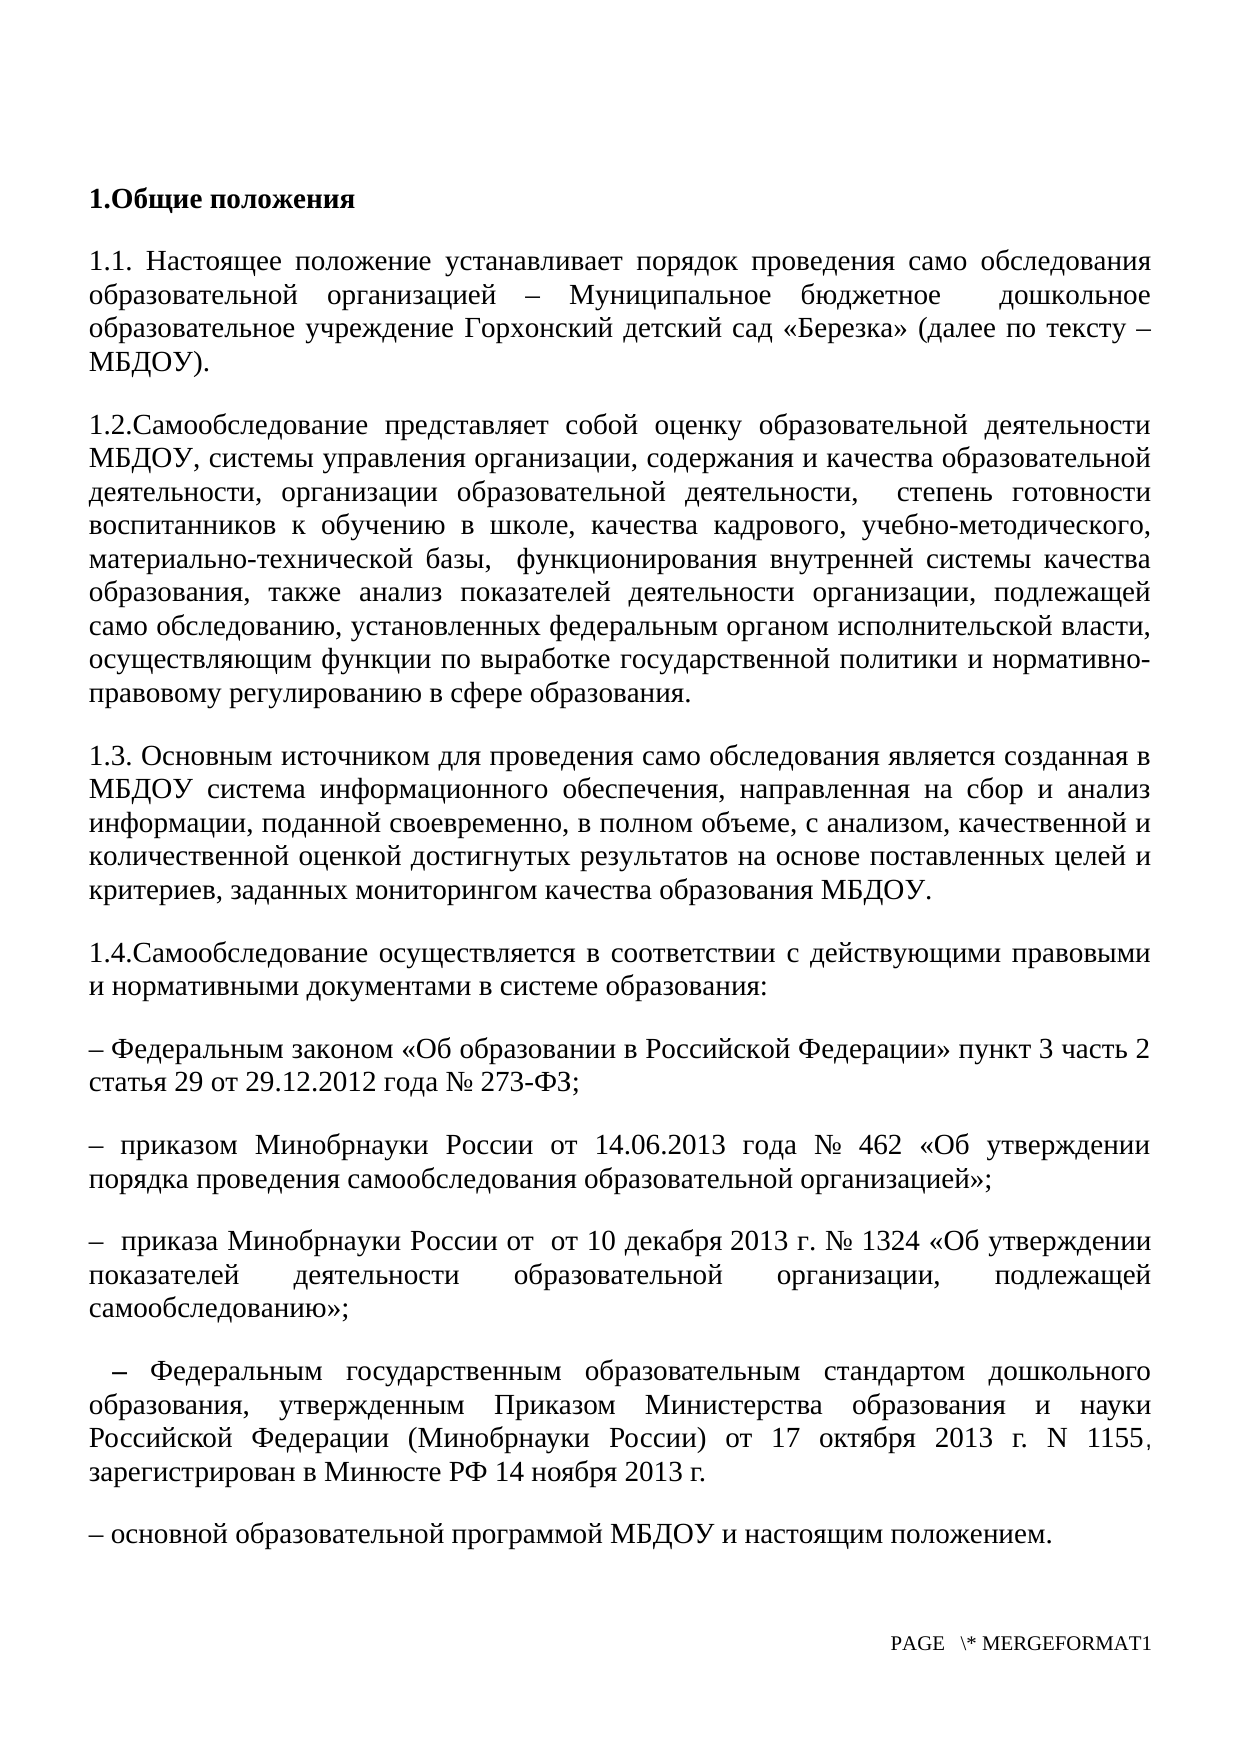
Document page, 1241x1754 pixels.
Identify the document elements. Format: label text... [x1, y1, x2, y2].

text – основной образовательной программой МБДОУ и настоящим положением. [89, 1517, 1152, 1550]
subtitle – Федеральным государственным образовательным стандартом дошкольного образования, утвержденным Приказом Министерства образования и науки Российской Федерации (Минобрнауки России) от 17 октября 2013 г. N 1155, зарегистрирован в Минюсте РФ 14 ноября 2013 г. [89, 1353, 1152, 1487]
text – приказа Минобрнауки России от от 10 декабря 2013 г. № 1324 «Об утверждении показателей деятельности образовательной организации, подлежащей самообследованию»; [89, 1223, 1152, 1324]
text – Федеральным законом «Об образовании в Российской Федерации» пункт 3 часть 2 статья 29 от 29.12.2012 года № 273-ФЗ; [89, 1031, 1152, 1098]
text – приказом Минобрнауки России от 14.06.2013 года № 462 «Об утверждении порядка проведения самообследования образовательной организацией»; [89, 1127, 1152, 1194]
text 1.3. Основным источником для проведения само обследования является созданная в МБДОУ система информационного обеспечения, направленная на сбор и анализ информации, поданной своевременно, в полном объеме, с анализом, качественной и количественной оценкой достигнутых результатов на основе поставленных целей и критериев, заданных мониторингом качества образования МБДОУ. [89, 738, 1152, 906]
text 1.1. Настоящее положение устанавливает порядок проведения само обследования образовательной организацией – Муниципальное бюджетное дошкольное образовательное учреждение Горхонский детский сад «Березка» (далее по тексту – МБДОУ). [89, 243, 1152, 378]
text 1.Общие положения [89, 181, 1152, 214]
text 1.4.Самообследование осуществляется в соответствии с действующими правовыми и нормативными документами в системе образования: [89, 935, 1152, 1002]
text 1.2.Самообследование представляет собой оценку образовательной деятельности МБДОУ, системы управления организации, содержания и качества образовательной деятельности, организации образовательной деятельности, степень готовности воспитанников к обучению в школе, качества кадрового, учебно-методического, материально-технической базы, функционирования внутренней системы качества образования, также анализ показателей деятельности организации, подлежащей само обследованию, установленных федеральным органом исполнительской власти, осуществляющим функции по выработке государственной политики и нормативно-правовому регулированию в сфере образования. [89, 407, 1152, 709]
